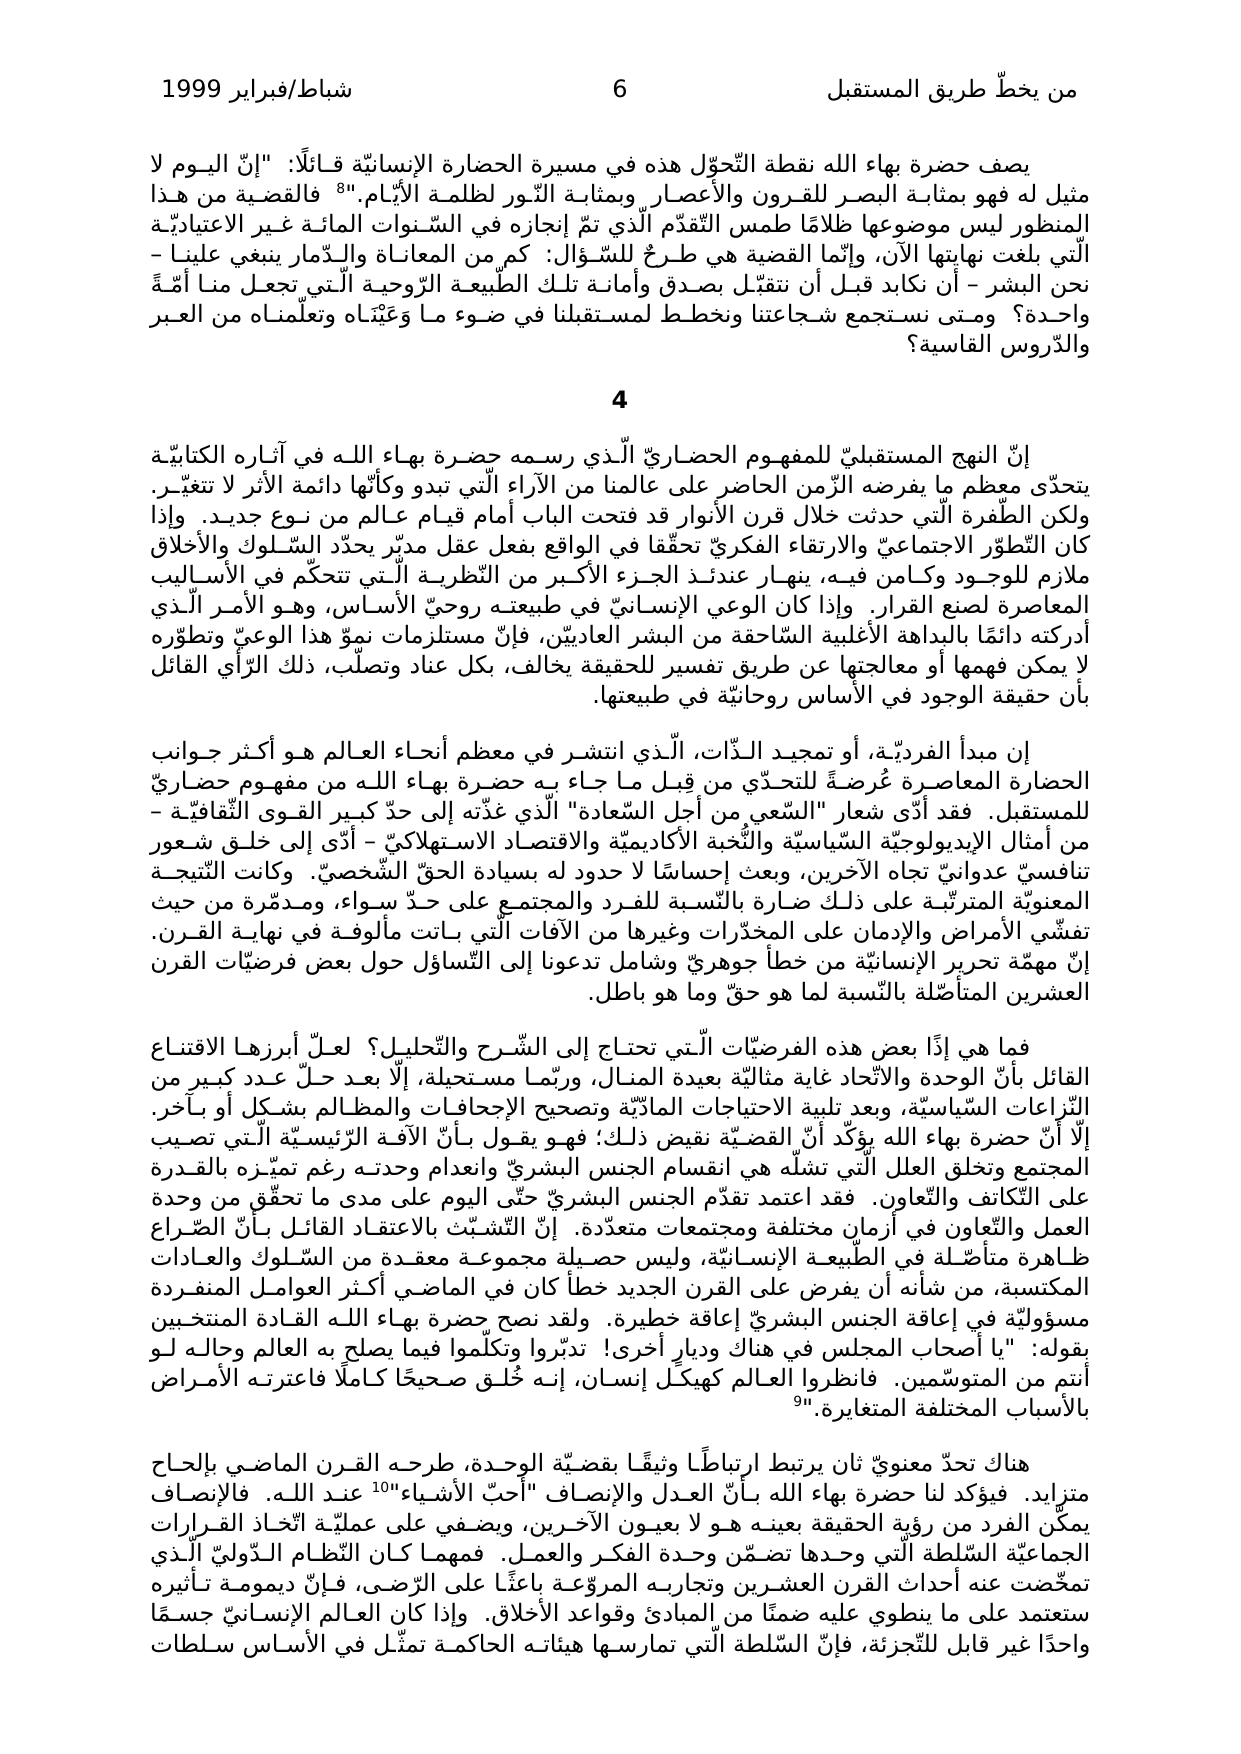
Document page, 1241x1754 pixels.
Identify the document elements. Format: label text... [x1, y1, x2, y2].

text يصف حضرة بهاء الله نقطة التّحوّل هذه في مسيرة الحضارة الإنسانيّة قائلًا: "إنّ اليوم لا مثيل له فهو بمثابة البصر للقرون والأعصار وبمثابة النّور لظلمة الأيّام." فالقضية من هذا المنظور ليس موضوعها ظلامًا طمس التّقدّم الّذي تمّ إنجازه في السّنوات المائة غير الاعتياديّة الّتي بلغت نهايتها الآن، وإنّما القضية هي طرحٌ للسّؤال: كم من المعاناة والدّمار ينبغي علينا – نحن البشر – أن نكابد قبل أن نتقبّل بصدق وأمانة تلك الطّبيعة الرّوحية الّتي تجعل منا أمّةً واحدة؟ ومتى نستجمع شجاعتنا ونخطط لمستقبلنا في ضوء ما وَعَيْنَاه وتعلّمناه من العبر والدّروس القاسية؟ [150, 150, 1090, 358]
text فما هي إذًا بعض هذه الفرضيّات الّتي تحتاج إلى الشّرح والتّحليل؟ لعلّ أبرزها الاقتناع القائل بأنّ الوحدة والاتّحاد غاية مثاليّة بعيدة المنال، وربّما مستحيلة، إلّا بعد حلّ عدد كبير من النّزاعات السّياسيّة، وبعد تلبية الاحتياجات المادّيّة وتصحيح الإجحافات والمظالم بشكل أو بآخر. إلّا أنّ حضرة بهاء الله يؤكّد أنّ القضيّة نقيض ذلك؛ فهو يقول بأنّ الآفة الرّئيسيّة الّتي تصيب المجتمع وتخلق العلل الّتي تشلّه هي انقسام الجنس البشريّ وانعدام وحدته رغم تميّزه بالقدرة على التّكاتف والتّعاون. فقد اعتمد تقدّم الجنس البشريّ حتّى اليوم على مدى ما تحقّق من وحدة العمل والتّعاون في أزمان مختلفة ومجتمعات متعدّدة. إنّ التّشبّث بالاعتقاد القائل بأنّ الصّراع ظاهرة متأصّلة في الطّبيعة الإنسانيّة، وليس حصيلة مجموعة معقدة من السّلوك والعادات المكتسبة، من شأنه أن يفرض على القرن الجديد خطأ كان في الماضي أكثر العوامل المنفردة مسؤوليّة في إعاقة الجنس البشريّ إعاقة خطيرة. ولقد نصح حضرة بهاء الله القادة المنتخبين بقوله: "يا أصحاب المجلس في هناك وديارٍ أخرى! تدبّروا وتكلّموا فيما يصلح به العالم وحاله لو أنتم من المتوسّمين. فانظروا العالم كهيكل إنسان، إنه خُلق صحيحًا كاملًا فاعترته الأمراض بالأسباب المختلفة المتغايرة." [150, 1033, 1090, 1422]
text إن مبدأ الفرديّة، أو تمجيد الذّات، الّذي انتشر في معظم أنحاء العالم هو أكثر جوانب الحضارة المعاصرة عُرضةً للتحدّي من قِبل ما جاء به حضرة بهاء الله من مفهوم حضاريّ للمستقبل. فقد أدّى شعار "السّعي من أجل السّعادة" الّذي غذّته إلى حدّ كبير القوى الثّقافيّة – من أمثال الإيديولوجيّة السّياسيّة والنُّخبة الأكاديميّة والاقتصاد الاستهلاكيّ – أدّى إلى خلق شعور تنافسيّ عدوانيّ تجاه الآخرين، وبعث إحساسًا لا حدود له بسيادة الحقّ الشّخصيّ. وكانت النّتيجة المعنويّة المترتّبة على ذلك ضارة بالنّسبة للفرد والمجتمع على حدّ سواء، ومدمّرة من حيث تفشّي الأمراض والإدمان على المخدّرات وغيرها من الآفات الّتي باتت مألوفة في نهاية القرن. إنّ مهمّة تحرير الإنسانيّة من خطأ جوهريّ وشامل تدعونا إلى التّساؤل حول بعض فرضيّات القرن العشرين المتأصّلة بالنّسبة لما هو حقّ وما هو باطل. [150, 737, 1090, 1006]
text 4 [150, 386, 1090, 414]
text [150, 1449, 1090, 1658]
text إنّ النهج المستقبليّ للمفهوم الحضاريّ الّذي رسمه حضرة بهاء الله في آثاره الكتابيّة يتحدّى معظم ما يفرضه الزّمن الحاضر على عالمنا من الآراء الّتي تبدو وكأنّها دائمة الأثر لا تتغيّر. ولكن الطّفرة الّتي حدثت خلال قرن الأنوار قد فتحت الباب أمام قيام عالم من نوع جديد. وإذا كان التّطوّر الاجتماعيّ والارتقاء الفكريّ تحقّقا في الواقع بفعل عقل مدبّر يحدّد السّلوك والأخلاق ملازم للوجود وكامن فيه، ينهار عندئذ الجزء الأكبر من النّظرية الّتي تتحكّم في الأساليب المعاصرة لصنع القرار. وإذا كان الوعي الإنسانيّ في طبيعته روحيّ الأساس، وهو الأمر الّذي أدركته دائمًا بالبداهة الأغلبية السّاحقة من البشر العادييّن، فإنّ مستلزمات نموّ هذا الوعيّ وتطوّره لا يمكن فهمها أو معالجتها عن طريق تفسير للحقيقة يخالف، بكل عناد وتصلّب، ذلك الرّأي القائل بأن حقيقة الوجود في الأساس روحانيّة في طبيعتها. [150, 441, 1090, 709]
